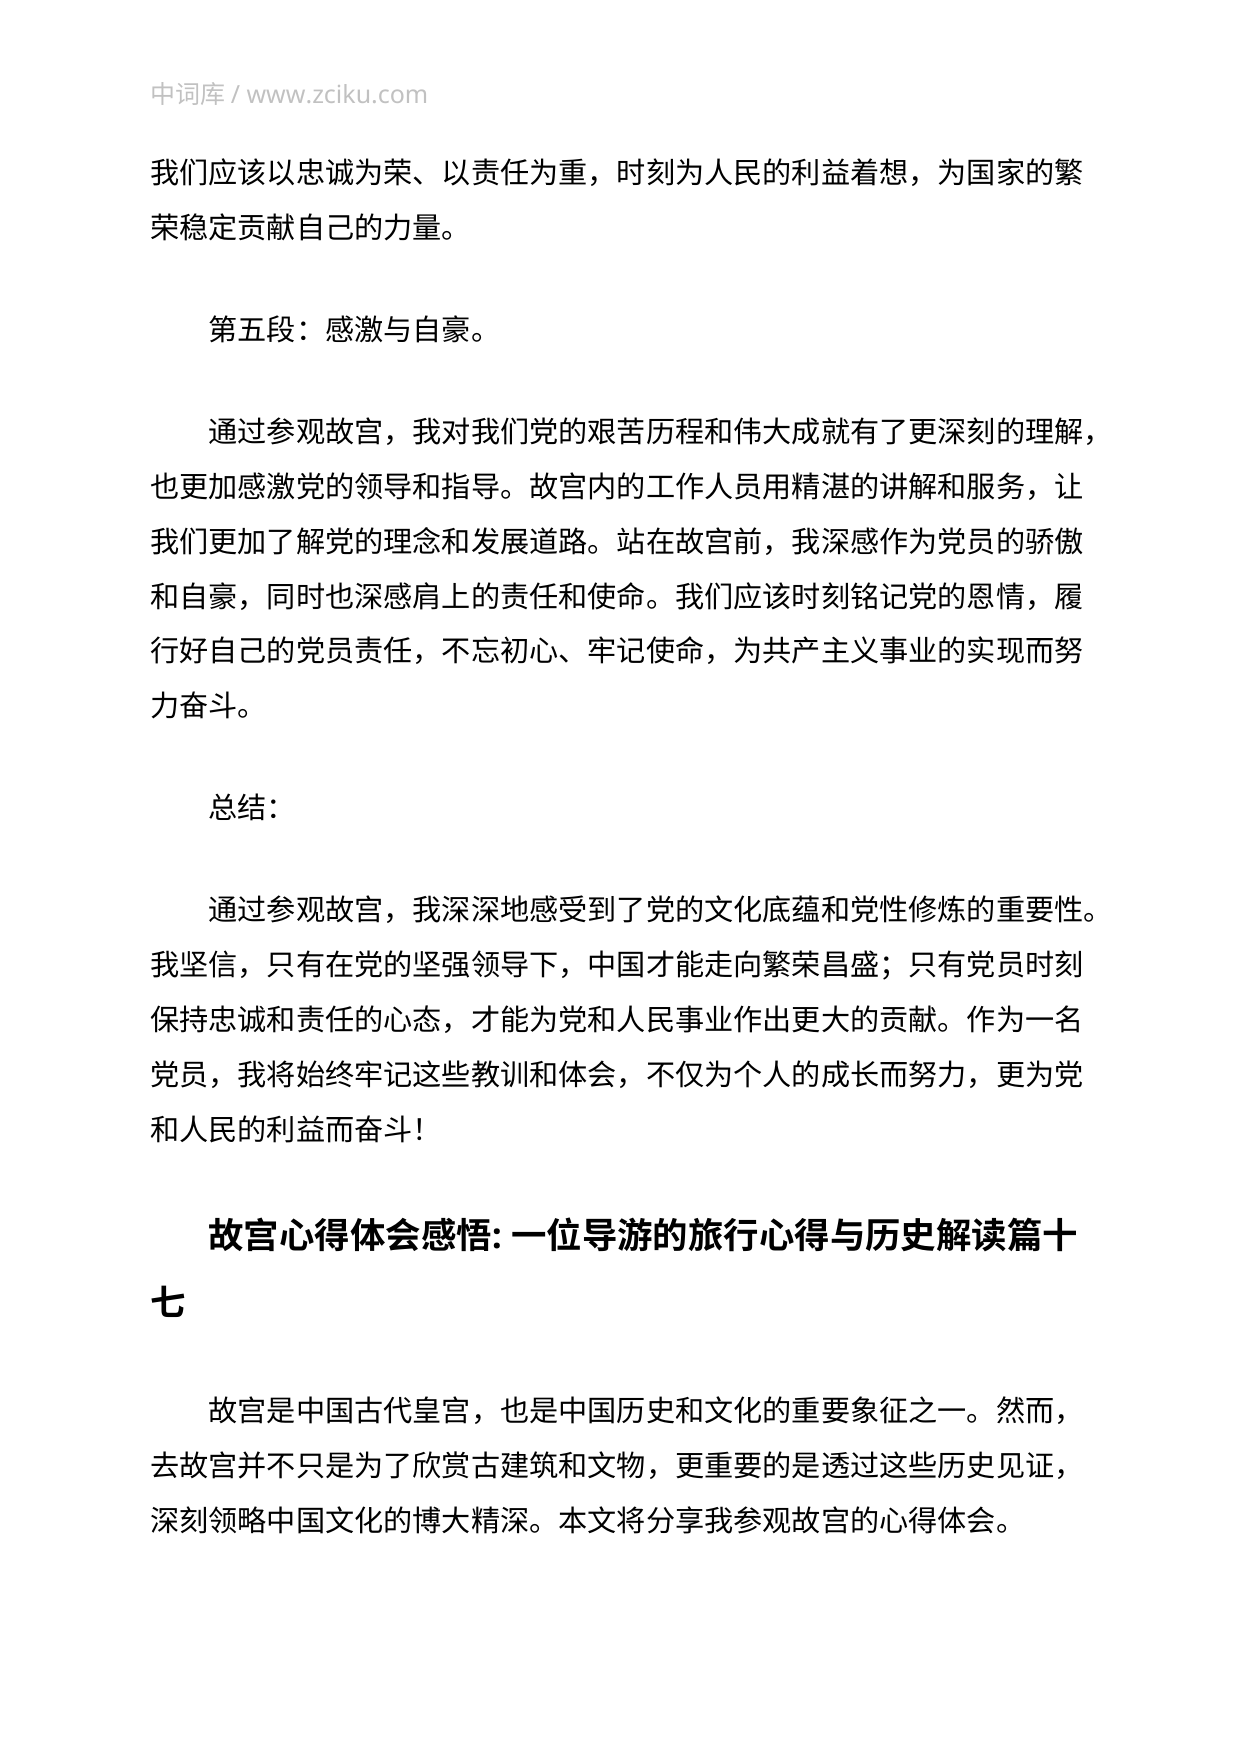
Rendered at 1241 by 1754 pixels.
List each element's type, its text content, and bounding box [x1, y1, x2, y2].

text 通过参观故宫，我深深地感受到了党的文化底蕴和党性修炼的重要性。我坚信，只有在党的坚强领导下，中国才能走向繁荣昌盛；只有党员时刻保持忠诚和责任的心态，才能为党和人民事业作出更大的贡献。作为一名党员，我将始终牢记这些教训和体会，不仅为个人的成长而努力，更为党和人民的利益而奋斗！ [150, 886, 1090, 1148]
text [150, 150, 1090, 247]
text 总结： [150, 785, 1090, 827]
text 第五段：感激与自豪。 [150, 307, 1090, 349]
text 故宫心得体会感悟: 一位导游的旅行心得与历史解读篇十七 [150, 1208, 1090, 1326]
text 故宫是中国古代皇宫，也是中国历史和文化的重要象征之一。然而，去故宫并不只是为了欣赏古建筑和文物，更重要的是透过这些历史见证，深刻领略中国文化的博大精深。本文将分享我参观故宫的心得体会。 [150, 1388, 1090, 1540]
text 通过参观故宫，我对我们党的艰苦历程和伟大成就有了更深刻的理解，也更加感激党的领导和指导。故宫内的工作人员用精湛的讲解和服务，让我们更加了解党的理念和发展道路。站在故宫前，我深感作为党员的骄傲和自豪，同时也深感肩上的责任和使命。我们应该时刻铭记党的恩情，履行好自己的党员责任，不忘初心、牢记使命，为共产主义事业的实现而努力奋斗。 [150, 408, 1090, 725]
